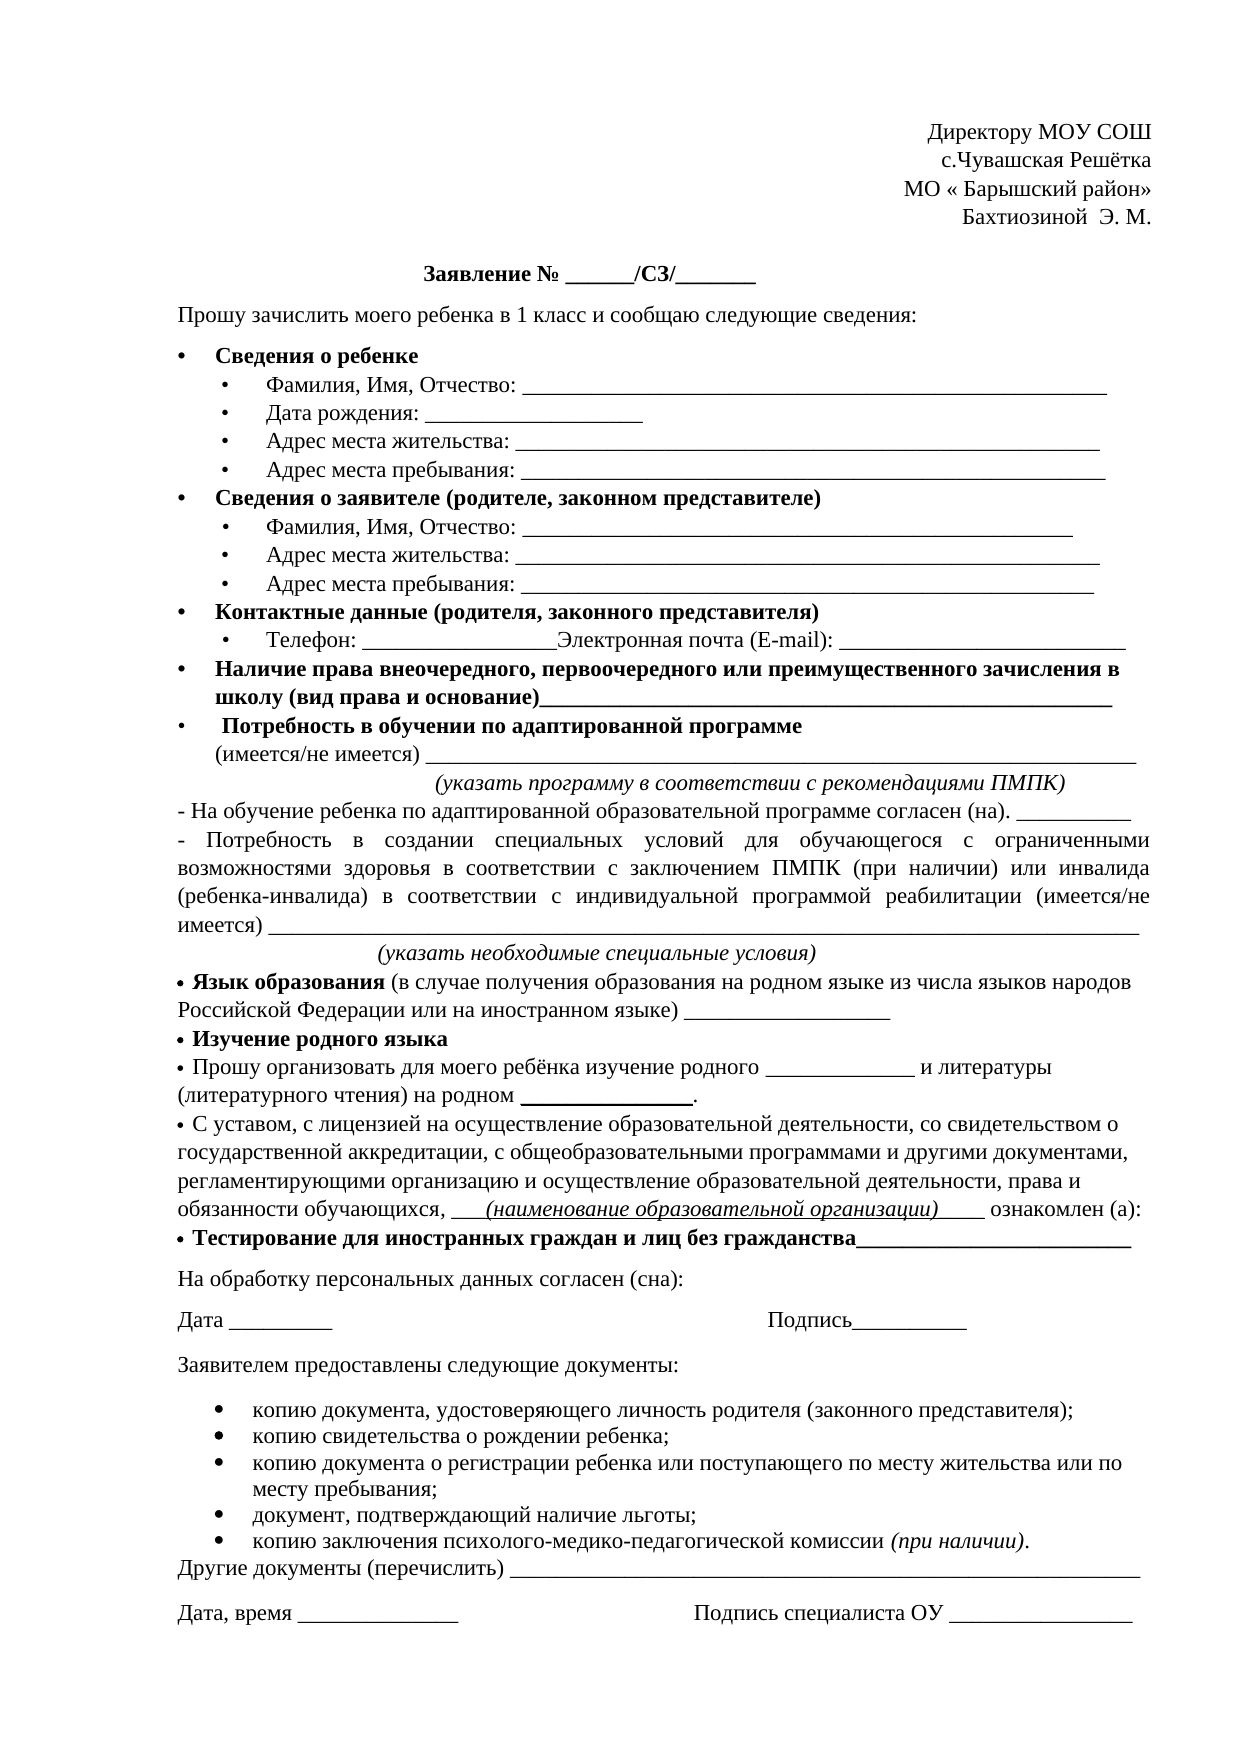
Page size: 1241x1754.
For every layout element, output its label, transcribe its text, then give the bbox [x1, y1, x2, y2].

list Адрес места пребывания: ___________________________________________________ [221, 456, 1152, 482]
text (имеется/не имеется) ______________________________________________________________ [215, 740, 1152, 767]
list Фамилия, Имя, Отчество: ________________________________________________ [222, 513, 1152, 539]
list Контактные данные (родителя, законного представителя) [177, 598, 1152, 624]
list Дата рождения: ___________________ [221, 399, 1152, 425]
list С уставом, с лицензией на осуществление образовательной деятельности, со свидетельством о государственной аккредитации, с общеобразовательными программами и другими документами, регламентирующими организацию и осуществление образовательной деятельности, права и обязанности обучающихся, ___(наименование образовательной организации)____ ознакомлен (а): [177, 1110, 1152, 1222]
list Изучение родного языка [177, 1025, 1152, 1051]
list Язык образования (в случае получения образования на родном языке из числа языков народов Российской Федерации или на иностранном языке) __________________ [177, 968, 1152, 1023]
list Сведения о ребенке [177, 342, 1152, 368]
list Адрес места жительства: ___________________________________________________ [221, 427, 1152, 454]
text Бахтиозиной Э. М. [650, 203, 1152, 230]
text На обработку персональных данных согласен (сна): [177, 1265, 1152, 1291]
text Дата _________ Подпись__________ [177, 1306, 1152, 1332]
text Заявление № ______/СЗ/_______ [177, 260, 1152, 287]
text с.Чувашская Решётка [650, 147, 1152, 173]
list Потребность в обучении по адаптированной программе [177, 712, 1152, 738]
list (указать необходимые специальные условия) [177, 939, 1152, 966]
list (указать программу в соответствии с рекомендациями ПМПК) [177, 769, 1152, 795]
text Дата, время ______________ Подпись специалиста ОУ ________________ [177, 1599, 1152, 1625]
list документ, подтверждающий наличие льготы; [215, 1501, 1152, 1528]
list - Потребность в создании специальных условий для обучающегося с ограниченными возможностями здоровья в соответствии с заключением ПМПК (при наличии) или инвалида (ребенка-инвалида) в соответствии с индивидуальной программой реабилитации (имеется/не имеется) ____________________________________________________________________________ [177, 826, 1152, 937]
text Прошу зачислить моего ребенка в 1 класс и сообщаю следующие сведения: [177, 301, 1152, 328]
text Директору МОУ СОШ [650, 118, 1152, 144]
list Фамилия, Имя, Отчество: ___________________________________________________ [221, 371, 1152, 397]
text Другие документы (перечислить) _______________________________________________________ [177, 1554, 1152, 1580]
list Адрес места жительства: ___________________________________________________ [221, 541, 1152, 568]
text Заявителем предоставлены следующие документы: [177, 1351, 1152, 1377]
text МО « Барышский район» [650, 175, 1152, 201]
list Наличие права внеочередного, первоочередного или преимущественного зачисления в школу (вид права и основание)__________________________________________________ [177, 655, 1152, 710]
list Адрес места пребывания: __________________________________________________ [221, 570, 1152, 596]
list Телефон: _________________Электронная почта (E-mail): _________________________ [222, 627, 1152, 653]
list Тестирование для иностранных граждан и лиц без гражданства________________________ [177, 1224, 1152, 1250]
list копию документа, удостоверяющего личность родителя (законного представителя); [215, 1396, 1152, 1422]
list Сведения о заявителе (родителе, законном представителе) [177, 484, 1152, 511]
list - На обучение ребенка по адаптированной образовательной программе согласен (на). __________ [177, 797, 1152, 823]
list копию заключения психолого-медико-педагогической комиссии (при наличии). [215, 1528, 1152, 1554]
list копию документа о регистрации ребенка или поступающего по месту жительства или по месту пребывания; [215, 1448, 1152, 1501]
list копию свидетельства о рождении ребенка; [215, 1422, 1152, 1448]
list Прошу организовать для моего ребёнка изучение родного _____________ и литературы (литературного чтения) на родном _______________. [177, 1053, 1152, 1108]
